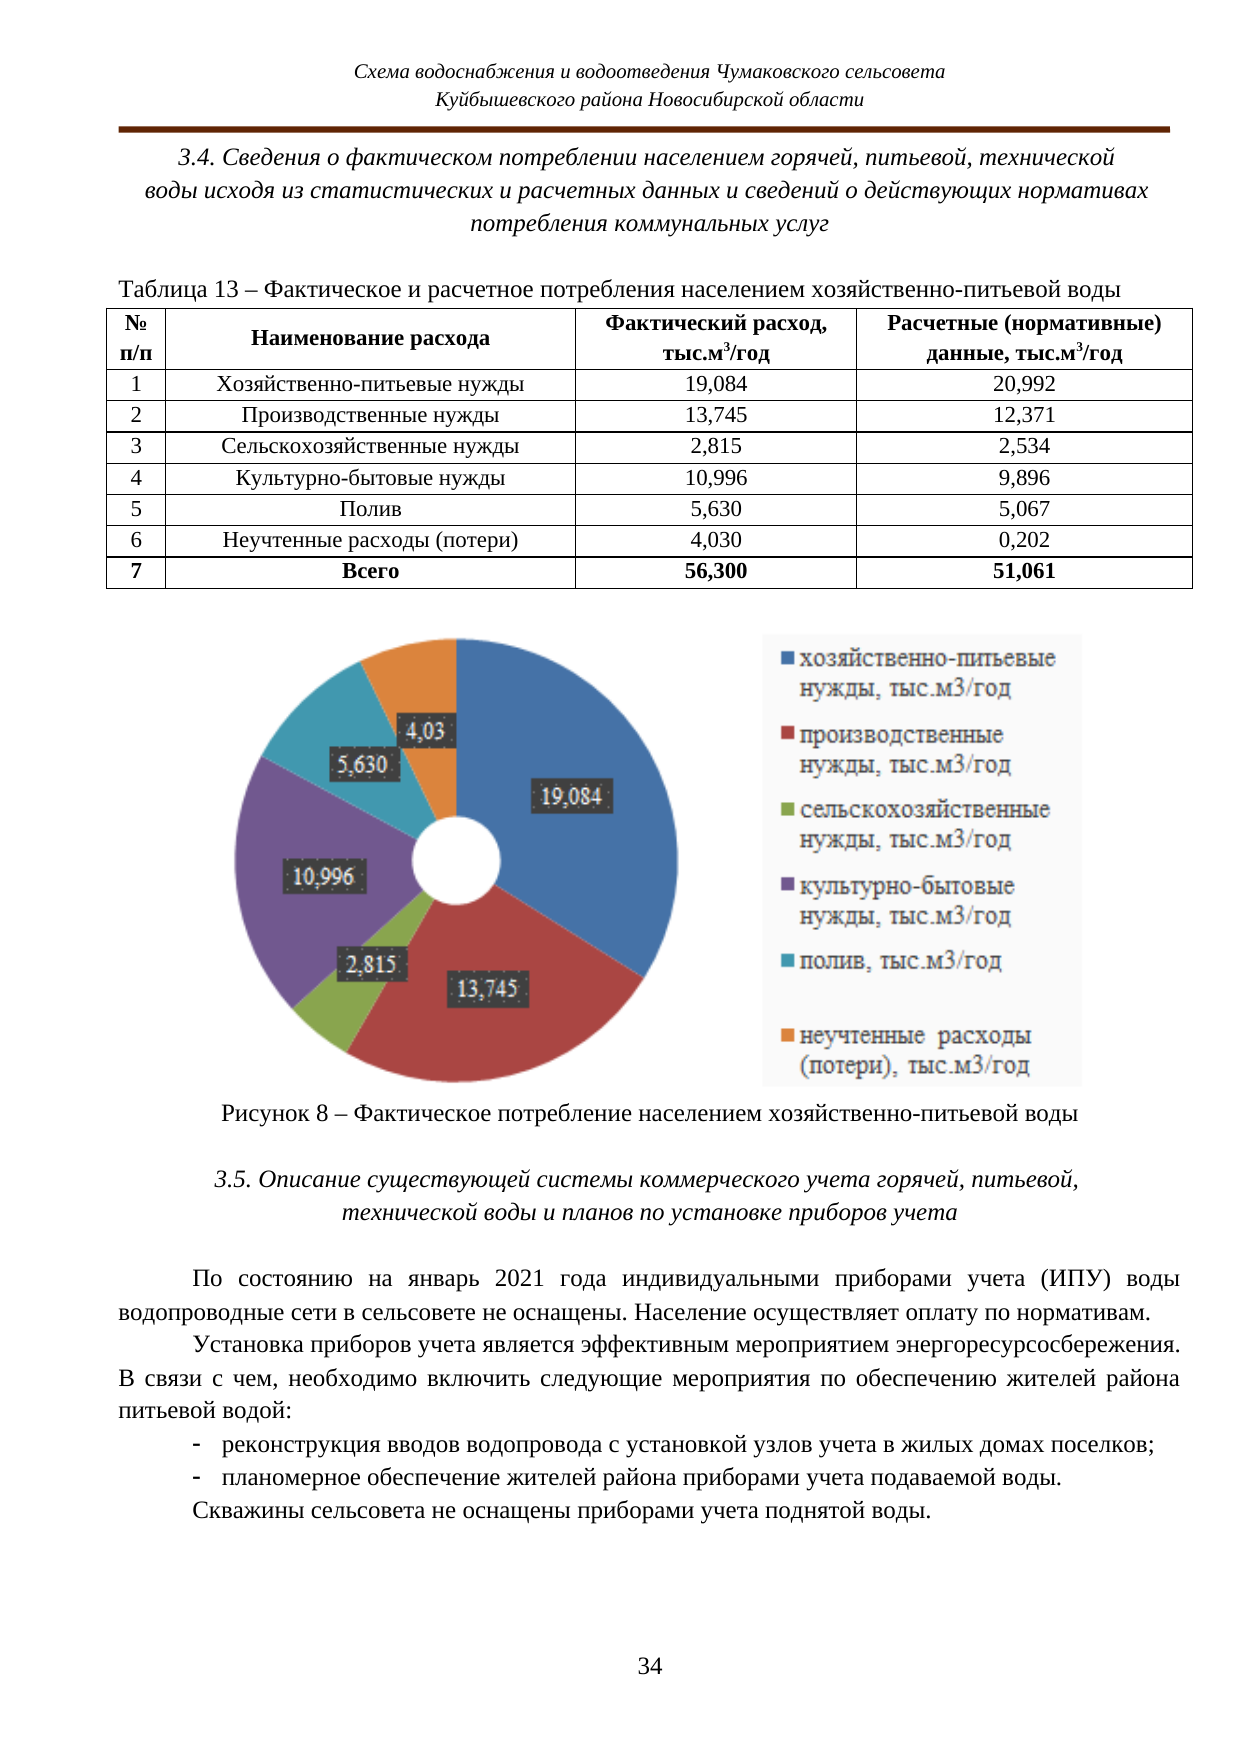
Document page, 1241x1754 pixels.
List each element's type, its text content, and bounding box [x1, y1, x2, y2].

text Таблица 13 – Фактическое и расчетное потребления населением хозяйственно-питьевой воды [118, 274, 1181, 303]
table_cell 5,067 [857, 495, 1192, 525]
table_cell 4 [107, 464, 165, 494]
table_header Наименование расхода [166, 309, 575, 369]
text По состоянию на январь 2021 года индивидуальными приборами учета (ИПУ) воды водопроводные сети в сельсовете не оснащены. Население осуществляет оплату по нормативам. [118, 1263, 1181, 1325]
table_cell 0,202 [857, 526, 1192, 556]
table_cell 2 [107, 401, 165, 431]
table_cell 5,630 [576, 495, 856, 525]
picture [206, 621, 1093, 1095]
subtitle 3.5. Описание существующей системы коммерческого учета горячей, питьевой, технической воды и планов по установке приборов учета [118, 1164, 1181, 1226]
table_cell 2,534 [857, 433, 1192, 463]
table_cell 13,745 [576, 401, 856, 431]
table_cell Сельскохозяйственные нужды [166, 433, 575, 463]
table_cell 2,815 [576, 433, 856, 463]
table_cell 1 [107, 370, 165, 400]
table_header № п/п [107, 309, 165, 369]
table_cell 5 [107, 495, 165, 525]
table_header Расчетные (нормативные) данные, тыс.м3/год [857, 309, 1192, 369]
table_cell 10,996 [576, 464, 856, 494]
table_cell 6 [107, 526, 165, 556]
table_cell 56,300 [576, 558, 856, 588]
text Рисунок 8 – Фактическое потребление населением хозяйственно-питьевой воды [118, 1098, 1181, 1127]
table_cell 51,061 [857, 558, 1192, 588]
table_cell 4,030 [576, 526, 856, 556]
subtitle 3.4. Сведения о фактическом потреблении населением горячей, питьевой, технической воды исходя из статистических и расчетных данных и сведений о действующих нормативах потребления коммунальных услуг [118, 142, 1181, 237]
table_cell 19,084 [576, 370, 856, 400]
table_cell 9,896 [857, 464, 1192, 494]
table_cell Всего [166, 558, 575, 588]
text Установка приборов учета является эффективным мероприятием энергоресурсосбережения. В связи с чем, необходимо включить следующие мероприятия по обеспечению жителей района питьевой водой: [118, 1329, 1181, 1424]
table_cell Хозяйственно-питьевые нужды [166, 370, 575, 400]
list реконструкция вводов водопровода с установкой узлов учета в жилых домах поселков; [118, 1429, 1181, 1457]
table_cell 12,371 [857, 401, 1192, 431]
list планомерное обеспечение жителей района приборами учета подаваемой воды. [118, 1462, 1181, 1490]
text Скважины сельсовета не оснащены приборами учета поднятой воды. [118, 1495, 1181, 1523]
table_cell Неучтенные расходы (потери) [166, 526, 575, 556]
table_cell 20,992 [857, 370, 1192, 400]
table_cell Культурно-бытовые нужды [166, 464, 575, 494]
table_cell Полив [166, 495, 575, 525]
table_cell 7 [107, 558, 165, 588]
table_cell 3 [107, 433, 165, 463]
table_header Фактический расход, тыс.м3/год [576, 309, 856, 369]
table_cell Производственные нужды [166, 401, 575, 431]
